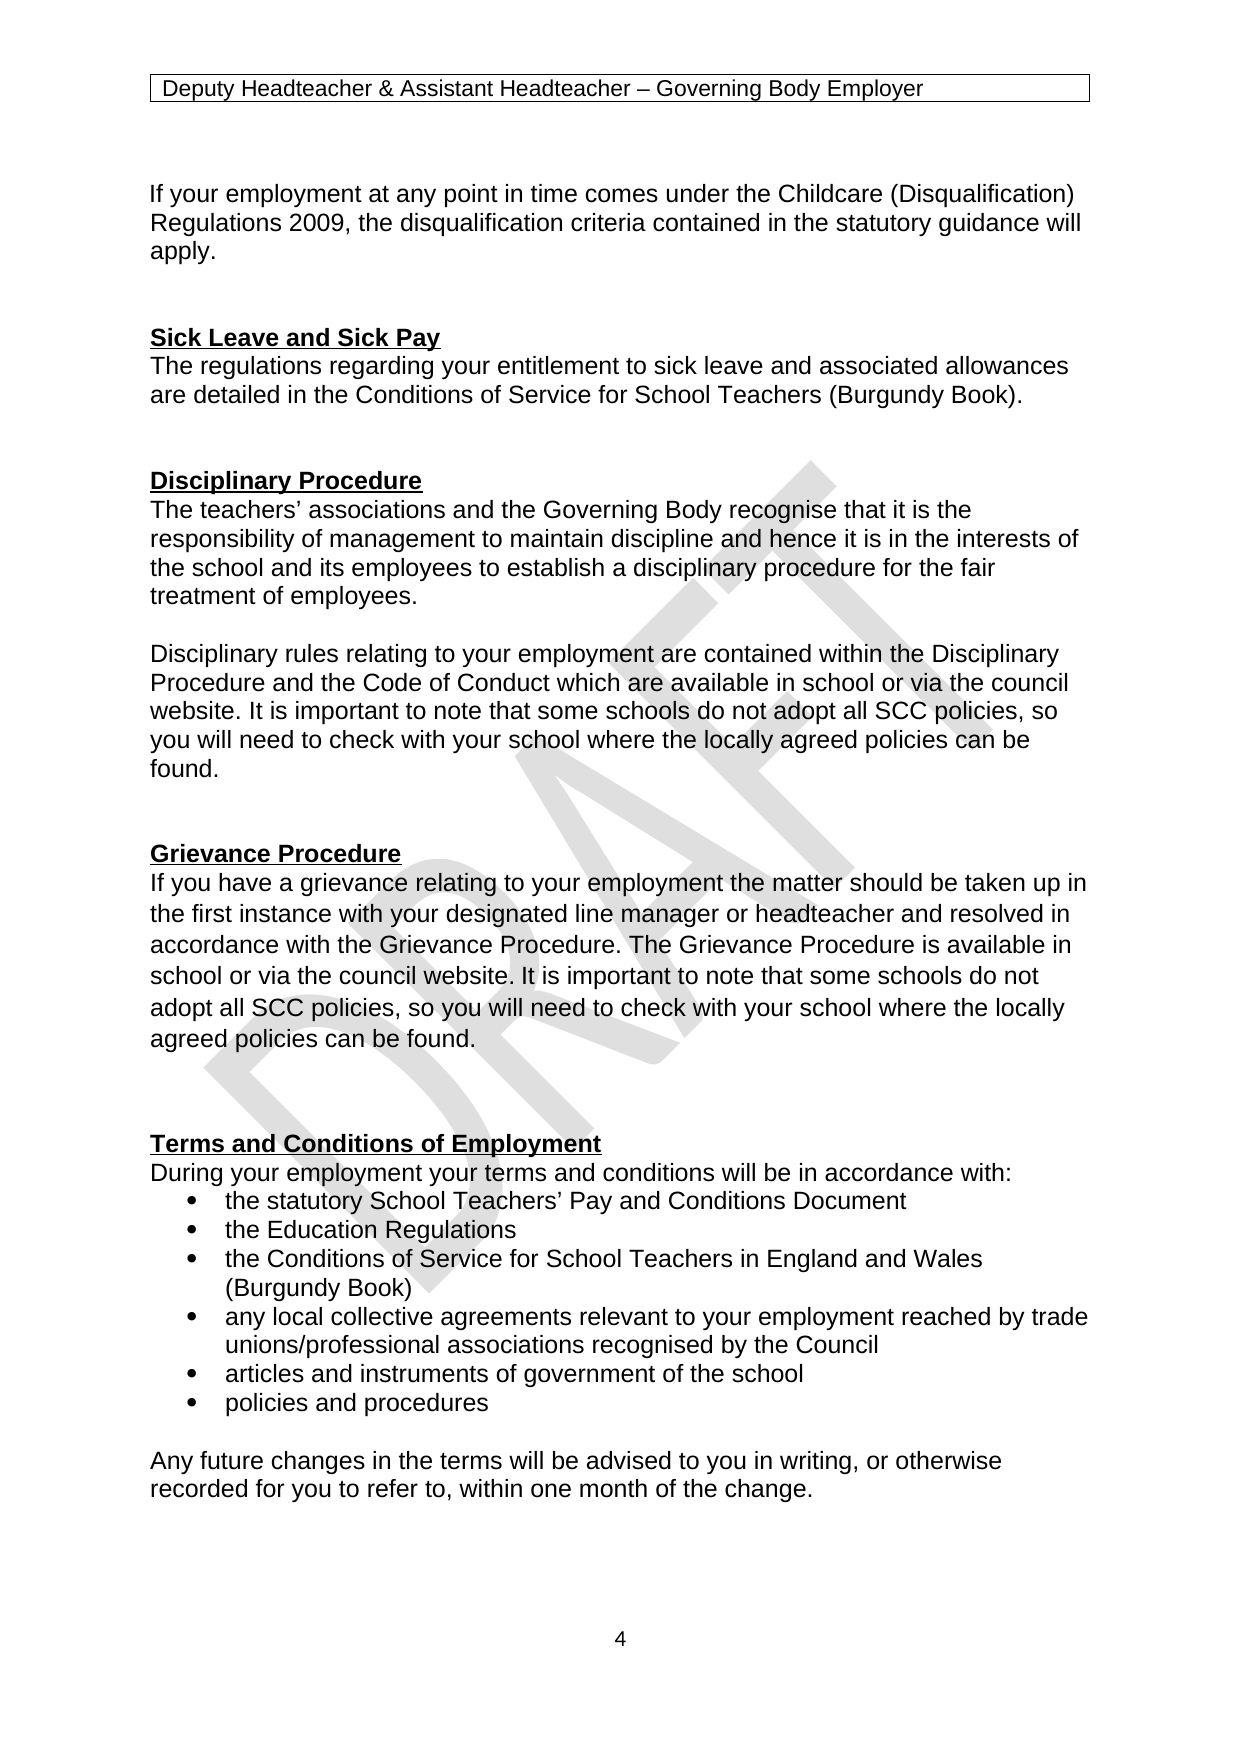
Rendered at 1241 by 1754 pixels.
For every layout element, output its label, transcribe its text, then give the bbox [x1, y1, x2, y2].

text If you have a grievance relating to your employment the matter should be taken up in the first instance with your designated line manager or headteacher and resolved in accordance with the Grievance Procedure. The Grievance Procedure is available in school or via the council website. It is important to note that some schools do not adopt all SCC policies, so you will need to check with your school where the locally agreed policies can be found. [150, 868, 1090, 1052]
list the statutory School Teachers’ Pay and Conditions Document [187, 1186, 1090, 1215]
list any local collective agreements relevant to your employment reached by trade unions/professional associations recognised by the Council [187, 1302, 1090, 1359]
text Terms and Conditions of Employment [150, 1129, 1090, 1158]
list the Conditions of Service for School Teachers in England and Wales (Burgundy Book) [187, 1244, 1090, 1302]
text Any future changes in the terms will be advised to you in writing, or otherwise recorded for you to refer to, within one month of the change. [150, 1446, 1090, 1503]
text If your employment at any point in time comes under the Childcare (Disqualification) Regulations 2009, the disqualification criteria contained in the statutory guidance will apply. [149, 179, 1090, 265]
text Sick Leave and Sick Pay [150, 322, 1090, 351]
text During your employment your terms and conditions will be in accordance with: [150, 1158, 1090, 1186]
text Disciplinary rules relating to your employment are contained within the Disciplinary Procedure and the Code of Conduct which are available in school or via the council website. It is important to note that some schools do not adopt all SCC policies, so you will need to check with your school where the locally agreed policies can be found. [150, 639, 1090, 782]
text Disciplinary Procedure [150, 466, 1090, 495]
list policies and procedures [187, 1388, 1090, 1417]
text The regulations regarding your entitlement to sick leave and associated allowances are detailed in the Conditions of Service for School Teachers (Burgundy Book). [150, 351, 1090, 409]
text The teachers’ associations and the Governing Body recognise that it is the responsibility of management to maintain discipline and hence it is in the interests of the school and its employees to establish a disciplinary procedure for the fair treatment of employees. [150, 495, 1090, 610]
text Grievance Procedure [150, 839, 1090, 868]
list articles and instruments of government of the school [187, 1359, 1090, 1388]
list the Education Regulations [187, 1215, 1090, 1244]
